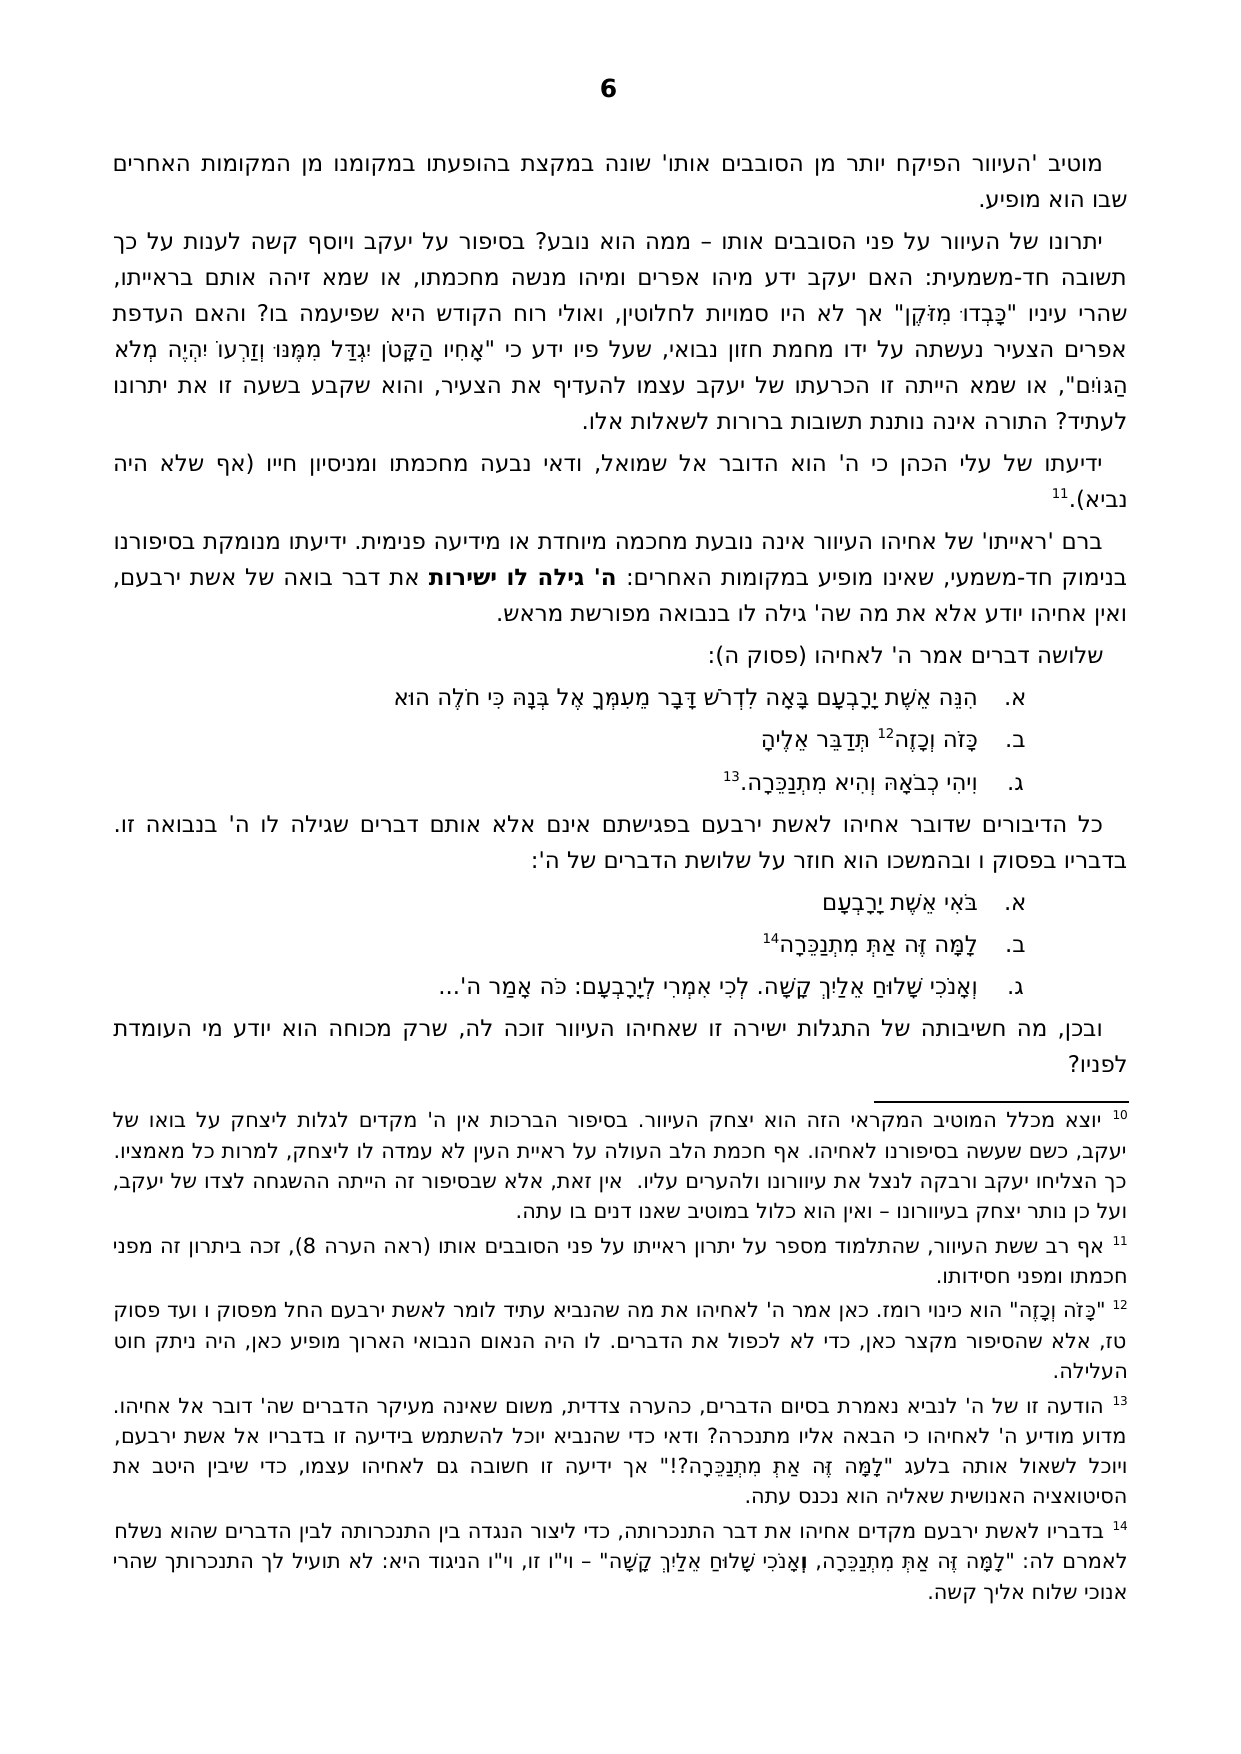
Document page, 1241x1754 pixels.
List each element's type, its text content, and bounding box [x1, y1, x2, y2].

list לָמָּה זֶּה אַתְּ מִתְנַכֵּרָה [112, 931, 1015, 958]
list וִיהִי כְבֹאָהּ וְהִיא מִתְנַכֵּרָה. [112, 769, 1015, 795]
text שלושה דברים אמר ה' לאחיהו (פסוק ה): [112, 642, 1128, 669]
text ידיעתו של עלי הכהן כי ה' הוא הדובר אל שמואל, ודאי נבעה מחכמתו ומניסיון חייו (אף שלא היה נביא). [112, 450, 1128, 513]
list בֹּאִי אֵשֶׁת יָרָבְעָם [112, 889, 1015, 916]
text כל הדיבורים שדובר אחיהו לאשת ירבעם בפגישתם אינם אלא אותם דברים שגילה לו ה' בנבואה זו. בדבריו בפסוק ו ובהמשכו הוא חוזר על שלושת הדברים של ה': [112, 811, 1128, 873]
text מוטיב 'העיוור הפיקח יותר מן הסובבים אותו' שונה במקצת בהופעתו במקומנו מן המקומות האחרים שבו הוא מופיע. [112, 150, 1128, 213]
text ובכן, מה חשיבותה של התגלות ישירה זו שאחיהו העיוור זוכה לה, שרק מכוחה הוא יודע מי העומדת לפניו? [112, 1016, 1128, 1078]
text יתרונו של העיוור על פני הסובבים אותו – ממה הוא נובע? בסיפור על יעקב ויוסף קשה לענות על כך תשובה חד-משמעית: האם יעקב ידע מיהו אפרים ומיהו מנשה מחכמתו, או שמא זיהה אותם בראייתו, שהרי עיניו "כָּבְדוּ מִזֹּקֶן" אך לא היו סמויות לחלוטין, ואולי רוח הקודש היא שפיעמה בו? והאם העדפת אפרים הצעיר נעשתה על ידו מחמת חזון נבואי, שעל פיו ידע כי "אָחִיו הַקָּטֹן יִגְדַּל מִמֶּנּוּ וְזַרְעוֹ יִהְיֶה מְלֹא הַגּוֹיִם", או שמא הייתה זו הכרעתו של יעקב עצמו להעדיף את הצעיר, והוא שקבע בשעה זו את יתרונו לעתיד? התורה אינה נותנת תשובות ברורות לשאלות אלו. [112, 228, 1128, 434]
list כָּזֹה וְכָזֶה תְּדַבֵּר אֵלֶיהָ [112, 727, 1015, 753]
list וְאָנֹכִי שָׁלוּחַ אֵלַיִךְ קָשָׁה. לְכִי אִמְרִי לְיָרָבְעָם: כֹּה אָמַר ה'... [112, 973, 1015, 1000]
list הִנֵּה אֵשֶׁת יָרָבְעָם בָּאָה לִדְרֹשׁ דָּבָר מֵעִמְּךָ אֶל בְּנָהּ כִּי חֹלֶה הוּא [112, 684, 1015, 711]
text ברם 'ראייתו' של אחיהו העיוור אינה נובעת מחכמה מיוחדת או מידיעה פנימית. ידיעתו מנומקת בסיפורנו בנימוק חד-משמעי, שאינו מופיע במקומות האחרים: ה' גילה לו ישירות את דבר בואה של אשת ירבעם, ואין אחיהו יודע אלא את מה שה' גילה לו בנבואה מפורשת מראש. [112, 528, 1128, 627]
